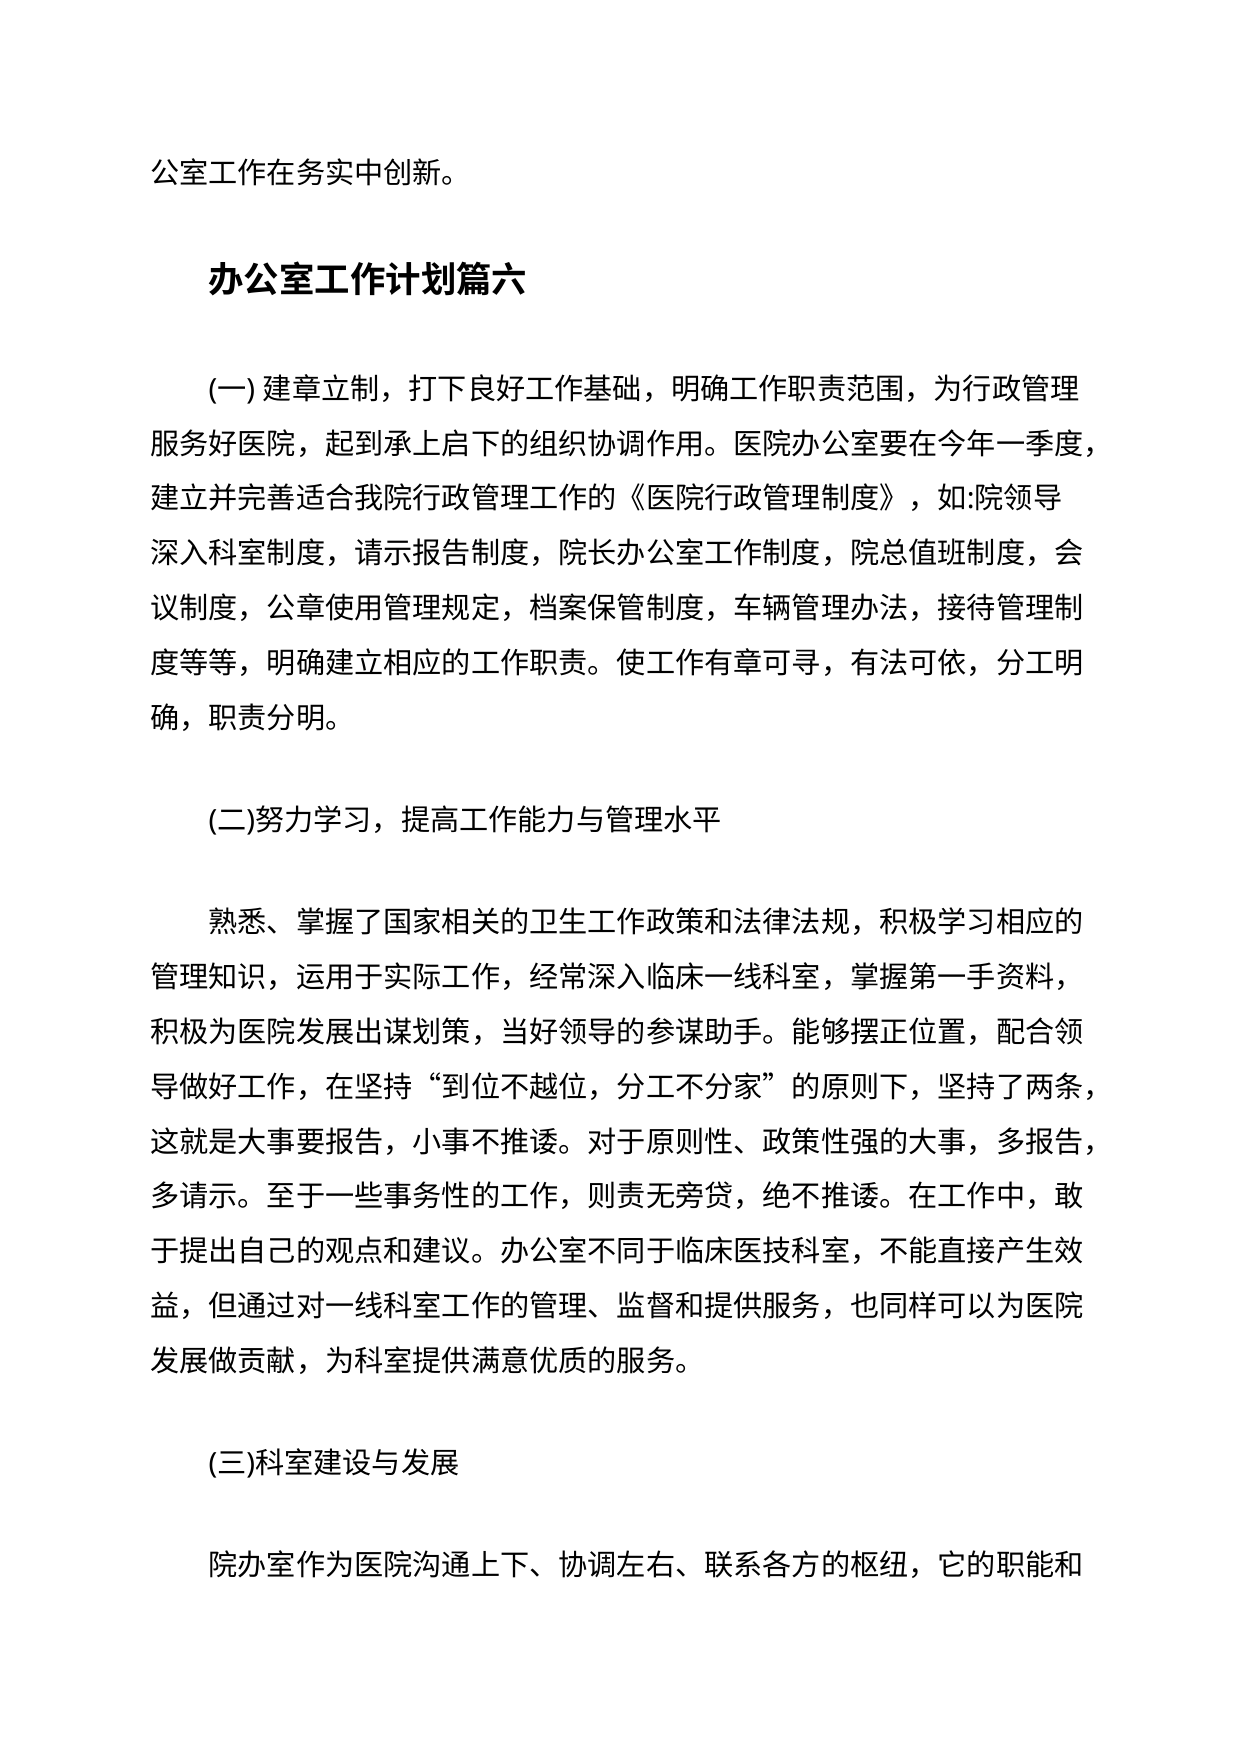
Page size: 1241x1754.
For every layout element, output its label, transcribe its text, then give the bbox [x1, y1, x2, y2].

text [150, 1541, 1090, 1584]
text 办公室工作计划篇六 [150, 252, 1090, 303]
text (三)科室建设与发展 [150, 1439, 1090, 1482]
text (一) 建章立制，打下良好工作基础，明确工作职责范围，为行政管理服务好医院，起到承上启下的组织协调作用。医院办公室要在今年一季度，建立并完善适合我院行政管理工作的《医院行政管理制度》，如:院领导深入科室制度，请示报告制度，院长办公室工作制度，院总值班制度，会议制度，公章使用管理规定，档案保管制度，车辆管理办法，接待管理制度等等，明确建立相应的工作职责。使工作有章可寻，有法可依，分工明确，职责分明。 [150, 365, 1090, 737]
text 熟悉、掌握了国家相关的卫生工作政策和法律法规，积极学习相应的管理知识，运用于实际工作，经常深入临床一线科室，掌握第一手资料，积极为医院发展出谋划策，当好领导的参谋助手。能够摆正位置，配合领导做好工作，在坚持“到位不越位，分工不分家”的原则下，坚持了两条，这就是大事要报告，小事不推诿。对于原则性、政策性强的大事，多报告，多请示。至于一些事务性的工作，则责无旁贷，绝不推诿。在工作中，敢于提出自己的观点和建议。办公室不同于临床医技科室，不能直接产生效益，但通过对一线科室工作的管理、监督和提供服务，也同样可以为医院发展做贡献，为科室提供满意优质的服务。 [150, 898, 1090, 1380]
text (二)努力学习，提高工作能力与管理水平 [150, 797, 1090, 839]
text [150, 150, 1090, 192]
